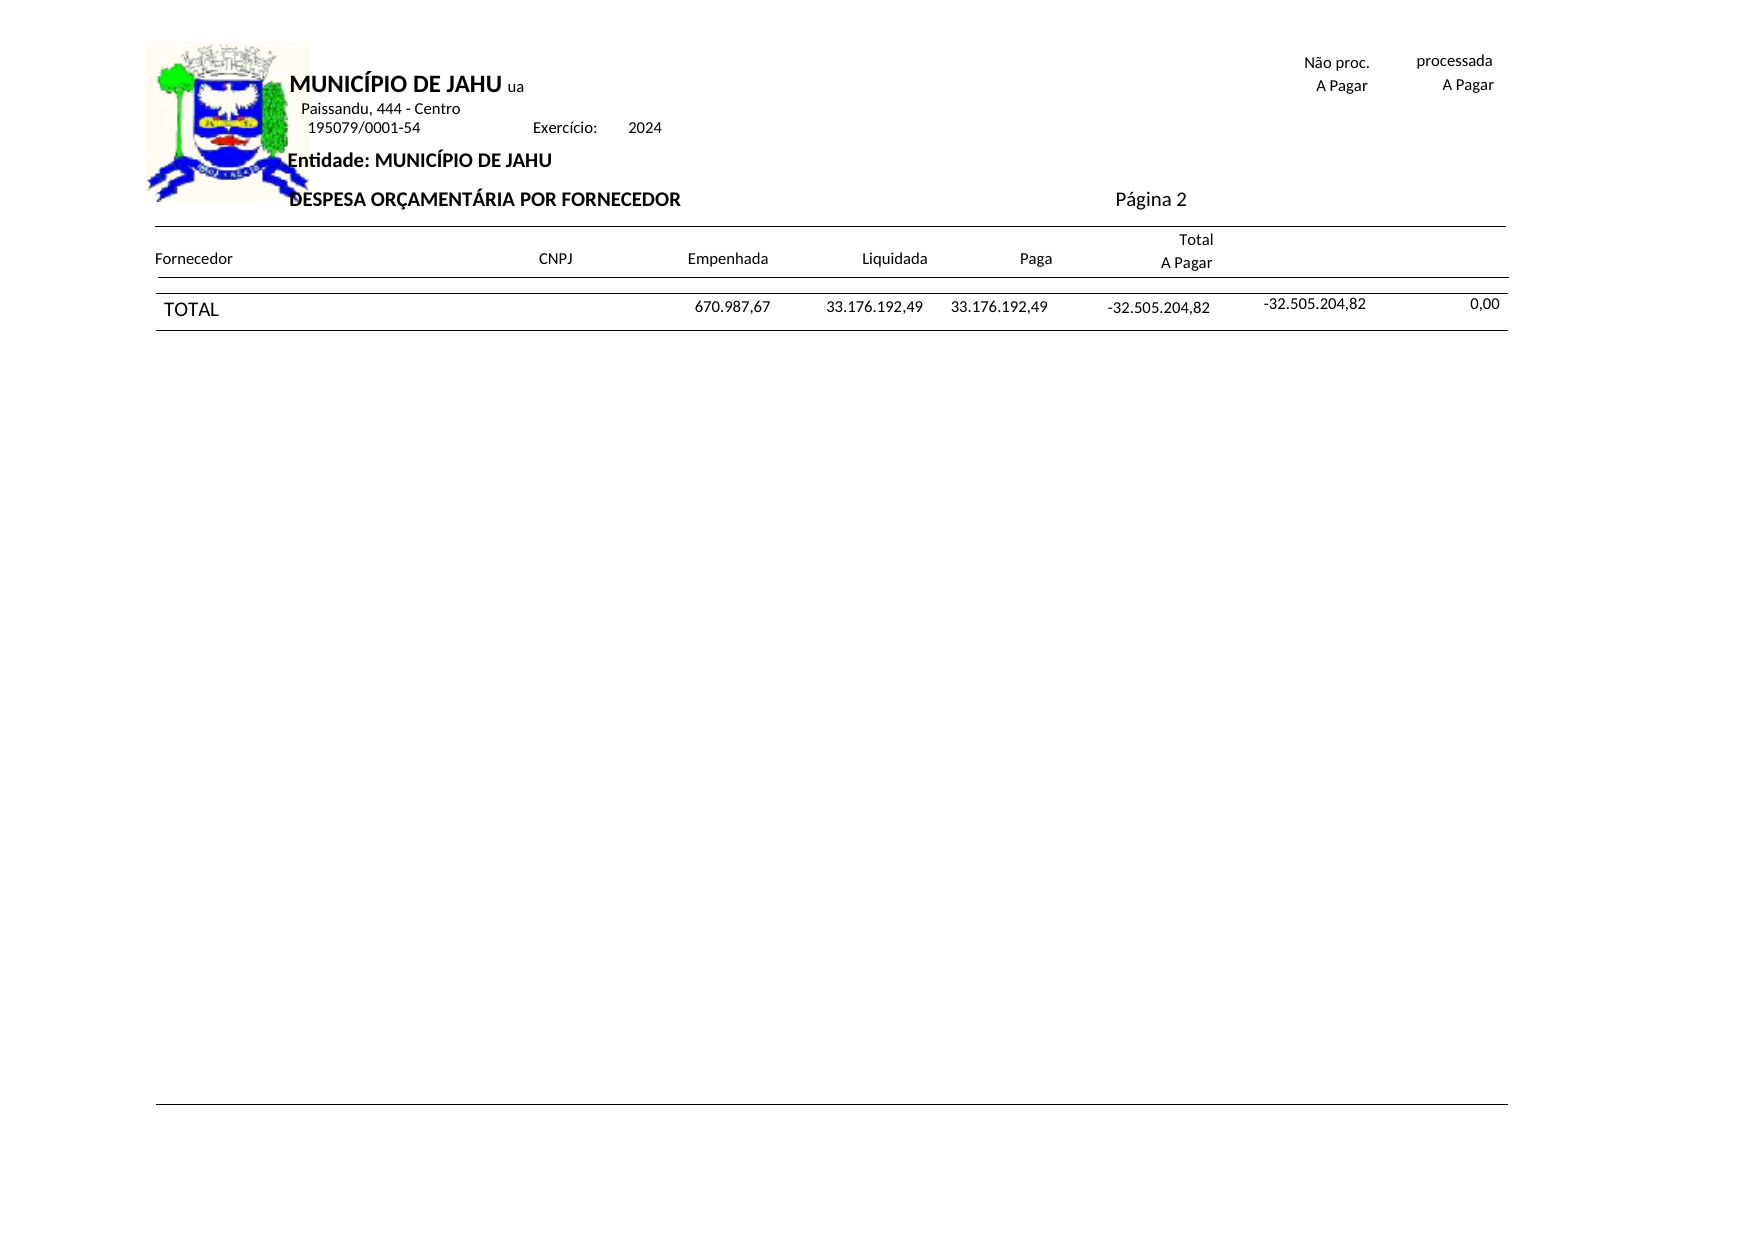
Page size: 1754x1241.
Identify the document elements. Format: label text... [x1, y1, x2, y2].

text 33.176.192,49 [951, 297, 1061, 317]
text TOTAL [164, 296, 242, 321]
picture [146, 42, 310, 202]
text MUNICÍPIO DE JAHU ua Paissandu, 444 - Centro [289, 69, 541, 118]
text 195079/0001-54 Exercício: 2024 [307, 119, 667, 142]
text A Pagar [1442, 74, 1638, 94]
text Liquidada [862, 248, 936, 268]
text processada [1416, 50, 1638, 71]
text A Pagar [1316, 75, 1378, 96]
text Entidade: MUNICÍPIO DE JAHU [287, 147, 667, 173]
text Paga [1020, 248, 1061, 268]
text 33.176.192,49 [826, 297, 936, 317]
text CNPJ Empenhada [539, 248, 780, 268]
text 670.987,67 [694, 297, 780, 317]
text Fornecedor [155, 248, 242, 268]
text -32.505.204,82 -32.505.204,82 0,00 [1108, 293, 1638, 317]
text Não proc. [1304, 52, 1378, 72]
text Total A Pagar [1161, 229, 1225, 273]
text DESPESA ORÇAMENTÁRIA POR FORNECEDOR Página 2 [289, 187, 1638, 212]
